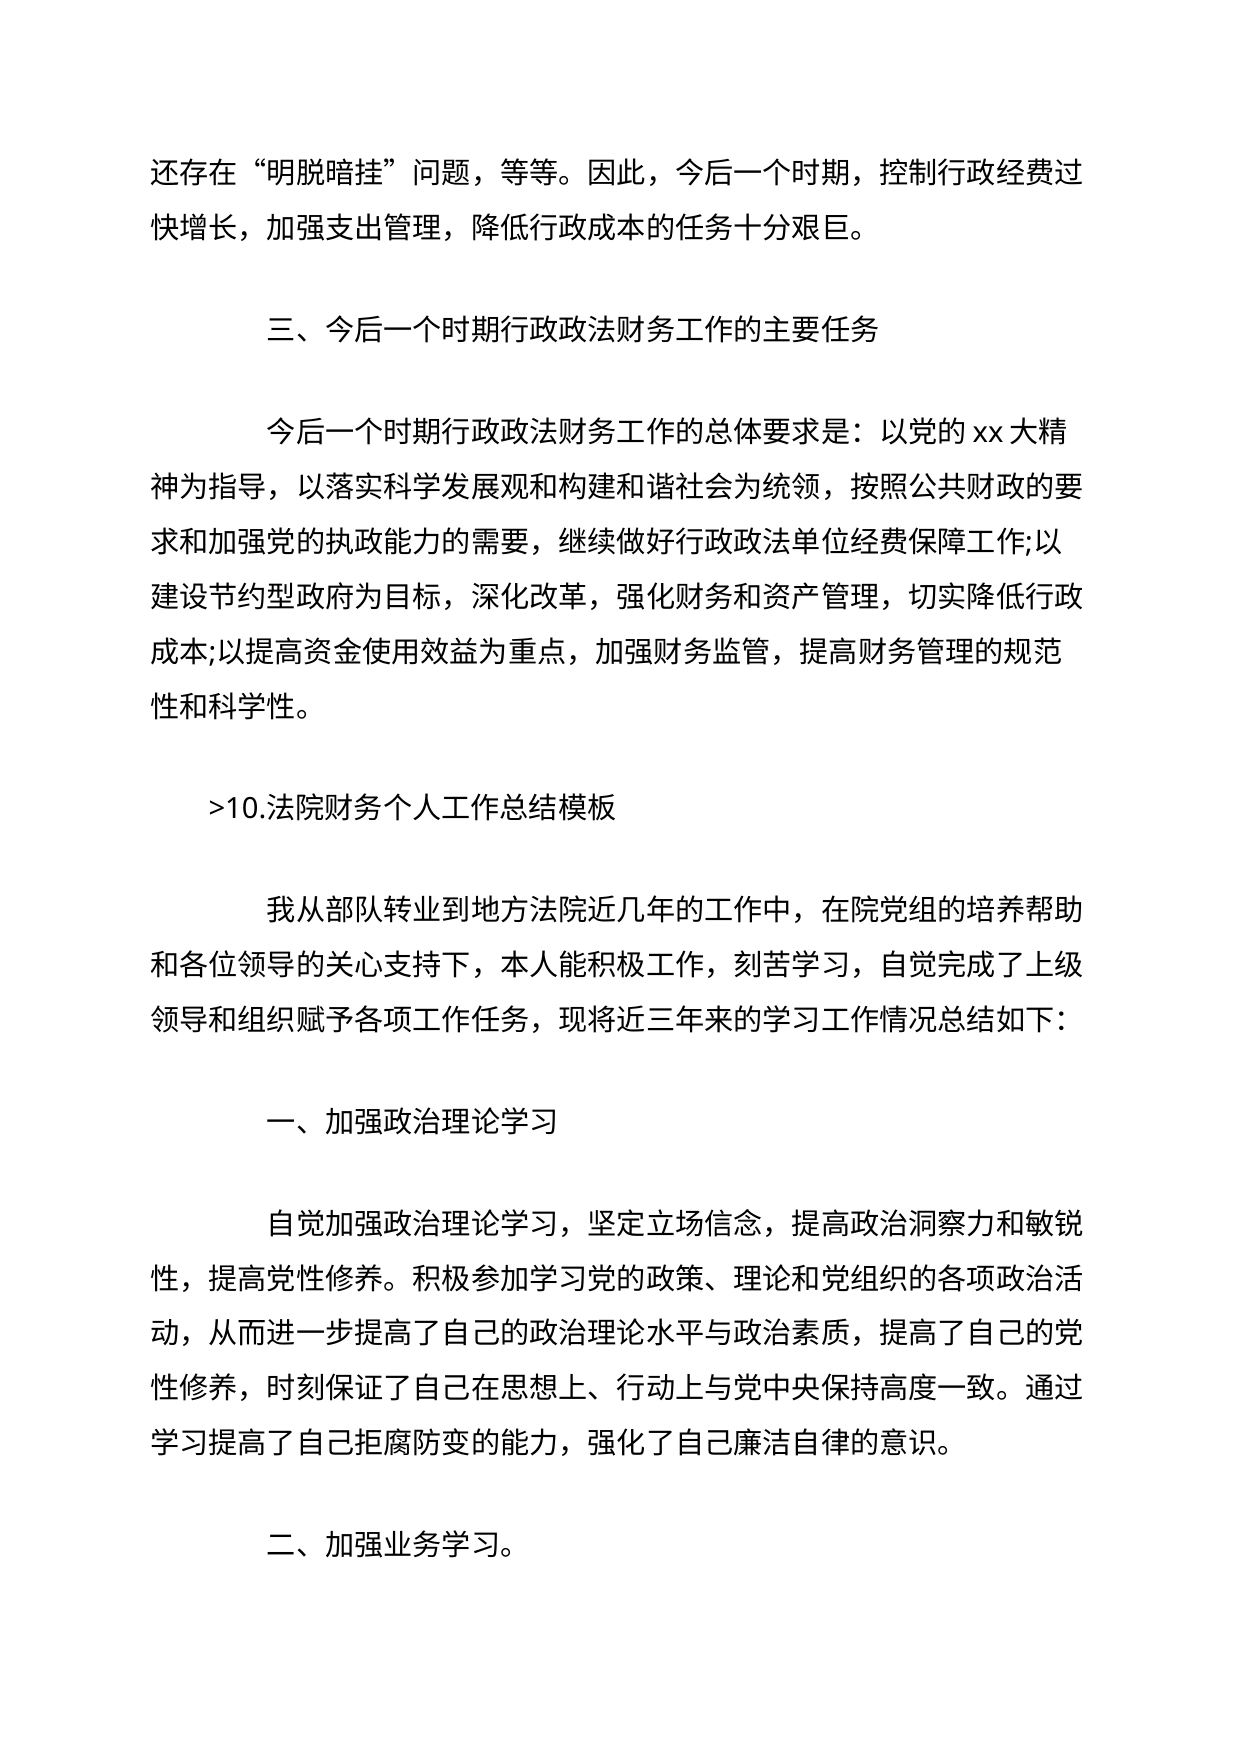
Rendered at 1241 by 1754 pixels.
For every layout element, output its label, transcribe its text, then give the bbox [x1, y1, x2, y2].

text 我从部队转业到地方法院近几年的工作中，在院党组的培养帮助和各位领导的关心支持下，本人能积极工作，刻苦学习，自觉完成了上级领导和组织赋予各项工作任务，现将近三年来的学习工作情况总结如下： [150, 887, 1090, 1039]
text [150, 150, 1090, 247]
text 二、加强业务学习。 [150, 1522, 1090, 1564]
text 三、今后一个时期行政政法财务工作的主要任务 [150, 307, 1090, 349]
text >10.法院财务个人工作总结模板 [150, 785, 1090, 827]
text 今后一个时期行政政法财务工作的总体要求是：以党的xx大精神为指导，以落实科学发展观和构建和谐社会为统领，按照公共财政的要求和加强党的执政能力的需要，继续做好行政政法单位经费保障工作;以建设节约型政府为目标，深化改革，强化财务和资产管理，切实降低行政成本;以提高资金使用效益为重点，加强财务监管，提高财务管理的规范性和科学性。 [150, 408, 1090, 726]
text 一、加强政治理论学习 [150, 1098, 1090, 1141]
text 自觉加强政治理论学习，坚定立场信念，提高政治洞察力和敏锐性，提高党性修养。积极参加学习党的政策、理论和党组织的各项政治活动，从而进一步提高了自己的政治理论水平与政治素质，提高了自己的党性修养，时刻保证了自己在思想上、行动上与党中央保持高度一致。通过学习提高了自己拒腐防变的能力，强化了自己廉洁自律的意识。 [150, 1200, 1090, 1462]
